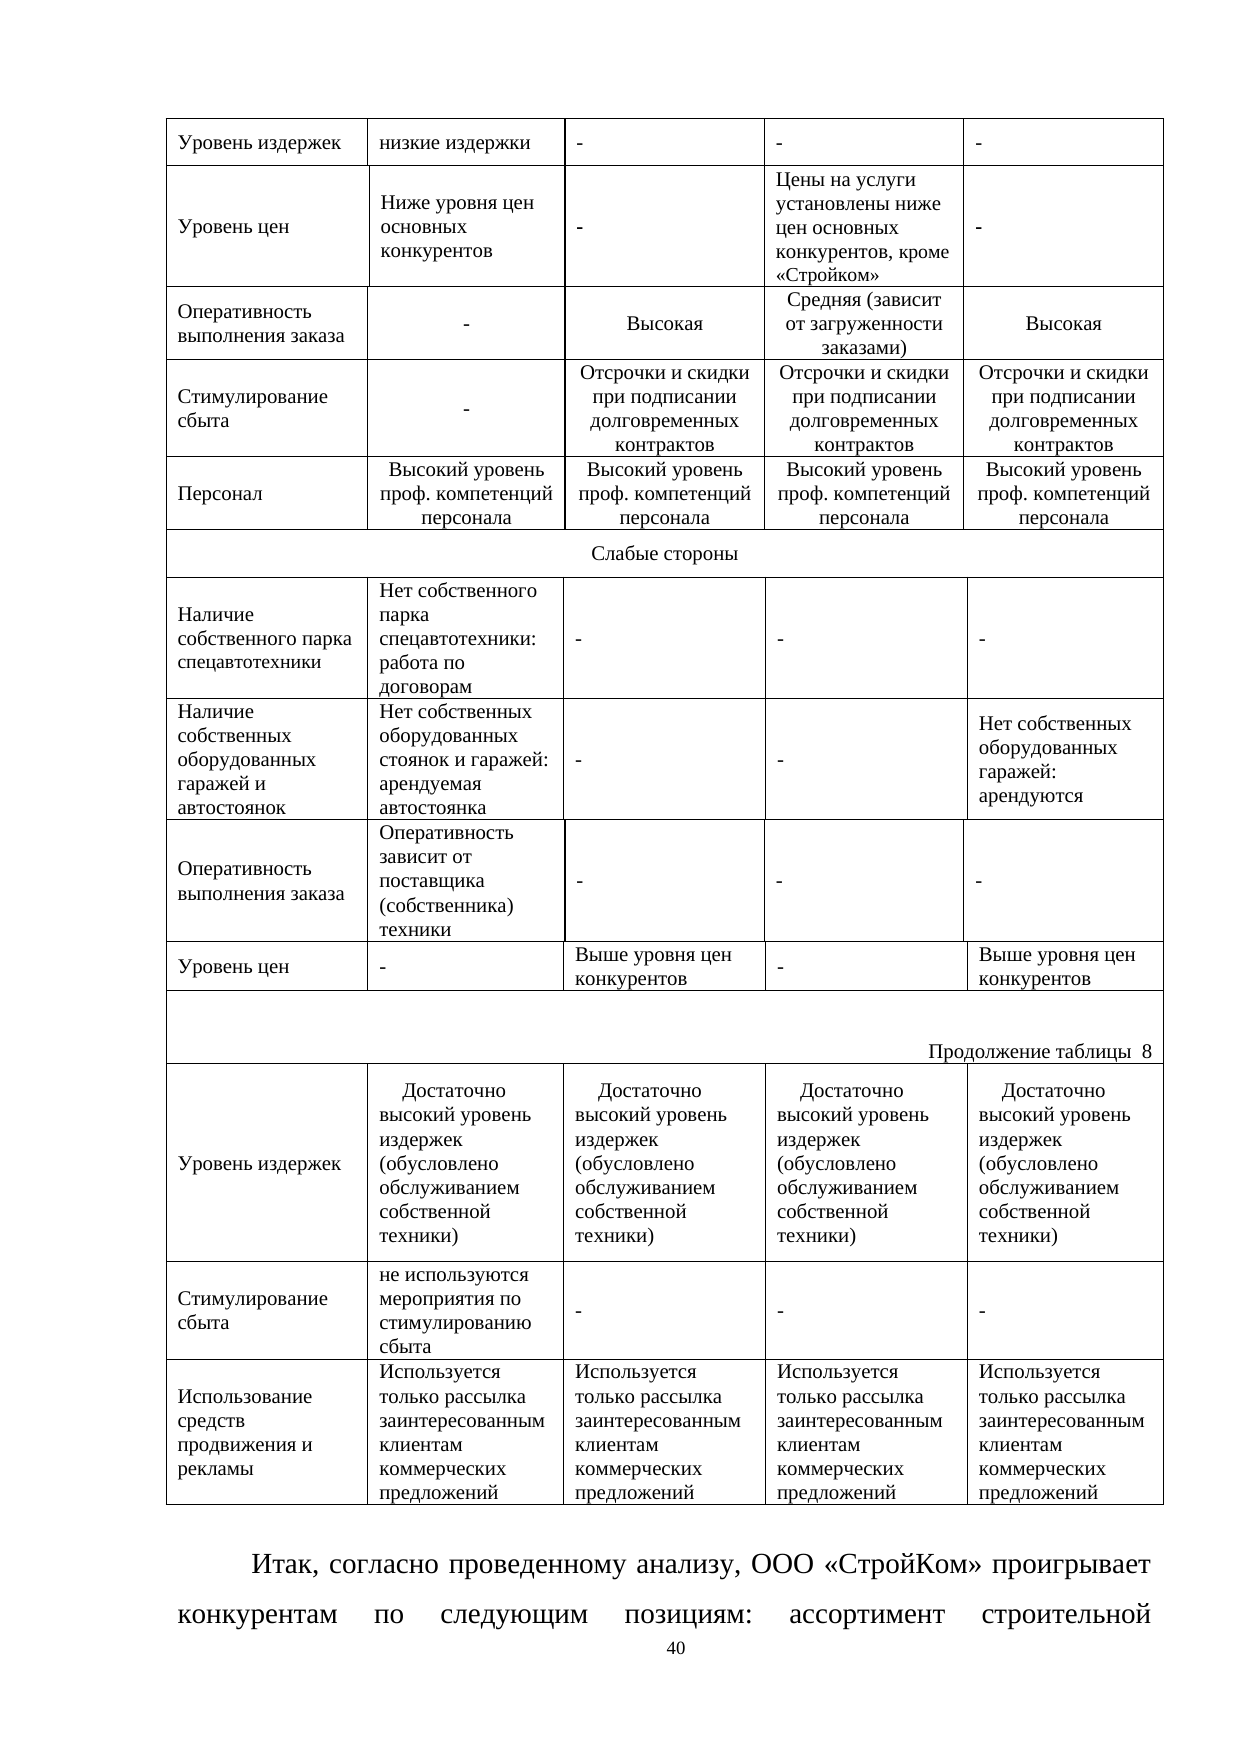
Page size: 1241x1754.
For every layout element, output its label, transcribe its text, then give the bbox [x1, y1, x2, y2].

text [177, 1546, 1152, 1630]
table_cell Выше уровня цен конкурентов [968, 942, 1163, 990]
table_cell Высокий уровень проф. компетенций персонала [368, 457, 564, 529]
table_cell Отсрочки и скидки при подписании долговременных контрактов [964, 360, 1163, 456]
table_cell Уровень издержек [167, 119, 367, 165]
table_cell Наличие собственных оборудованных гаражей и автостоянок [167, 699, 367, 819]
table_cell - [968, 1262, 1163, 1358]
table_cell Оперативность выполнения заказа [167, 287, 367, 359]
table_cell Высокая [964, 287, 1163, 359]
table_cell Стимулирование сбыта [167, 1262, 367, 1358]
table_cell Оперативность выполнения заказа [167, 820, 367, 941]
table_cell Использование средств продвижения и рекламы [167, 1360, 367, 1504]
table_cell Достаточно высокий уровень издержек (обусловлено обслуживанием собственной техники) [564, 1064, 765, 1261]
table_cell Уровень цен [167, 166, 369, 286]
table_cell - [368, 360, 564, 456]
table_cell - [766, 942, 967, 990]
table_cell Отсрочки и скидки при подписании долговременных контрактов [566, 360, 764, 456]
table_cell Используется только рассылка заинтересованным клиентам коммерческих предложений [766, 1360, 967, 1504]
table_cell Используется только рассылка заинтересованным клиентам коммерческих предложений [564, 1360, 765, 1504]
table_cell - [766, 578, 967, 698]
table_cell Средняя (зависит от загруженности заказами) [765, 287, 963, 359]
table_cell Высокий уровень проф. компетенций персонала [765, 457, 963, 529]
table_cell Продолжение таблицы 8 [167, 991, 1163, 1063]
table_cell - [564, 578, 765, 698]
table_cell - [566, 119, 764, 165]
table_cell Достаточно высокий уровень издержек (обусловлено обслуживанием собственной техники) [968, 1064, 1163, 1261]
table_cell - [564, 1262, 765, 1358]
table_cell - [566, 166, 764, 286]
table_cell Достаточно высокий уровень издержек (обусловлено обслуживанием собственной техники) [766, 1064, 967, 1261]
table_cell - [368, 942, 563, 990]
table_cell - [766, 699, 967, 819]
table_cell Персонал [167, 457, 367, 529]
table_cell Высокий уровень проф. компетенций персонала [964, 457, 1163, 529]
table_cell - [766, 1262, 967, 1358]
table_cell Используется только рассылка заинтересованным клиентам коммерческих предложений [968, 1360, 1163, 1504]
table_cell - [564, 699, 765, 819]
table_cell - [968, 578, 1163, 698]
table_cell - [765, 820, 963, 941]
table_cell Выше уровня цен конкурентов [564, 942, 765, 990]
table_cell Стимулирование сбыта [167, 360, 367, 456]
table_cell Уровень цен [167, 942, 367, 990]
table_cell Нет собственных оборудованных гаражей: арендуются [968, 699, 1163, 819]
table_cell - [964, 119, 1163, 165]
table_cell - [964, 820, 1163, 941]
table_cell Нет собственных оборудованных стоянок и гаражей: арендуемая автостоянка [368, 699, 563, 819]
table_cell Наличие собственного парка спецавтотехники [167, 578, 367, 698]
table_cell не используются мероприятия по стимулированию сбыта [368, 1262, 563, 1358]
table_cell Отсрочки и скидки при подписании долговременных контрактов [765, 360, 963, 456]
table_cell Слабые стороны [167, 530, 1163, 577]
table_cell низкие издержки [368, 119, 564, 165]
table_cell - [566, 820, 764, 941]
table_cell Достаточно высокий уровень издержек (обусловлено обслуживанием собственной техники) [368, 1064, 563, 1261]
table_cell Ниже уровня цен основных конкурентов [370, 166, 564, 286]
table_cell Уровень издержек [167, 1064, 367, 1261]
table_cell - [964, 166, 1163, 286]
table_cell Высокая [566, 287, 764, 359]
table_cell Нет собственного парка спецавтотехники: работа по договорам [368, 578, 563, 698]
table_cell - [368, 287, 564, 359]
table_cell Цены на услуги установлены ниже цен основных конкурентов, кроме «Стройком» [765, 166, 963, 286]
table_cell Оперативность зависит от поставщика (собственника) техники [368, 820, 564, 941]
table_cell Используется только рассылка заинтересованным клиентам коммерческих предложений [368, 1360, 563, 1504]
table_cell Высокий уровень проф. компетенций персонала [566, 457, 764, 529]
table_cell - [765, 119, 963, 165]
